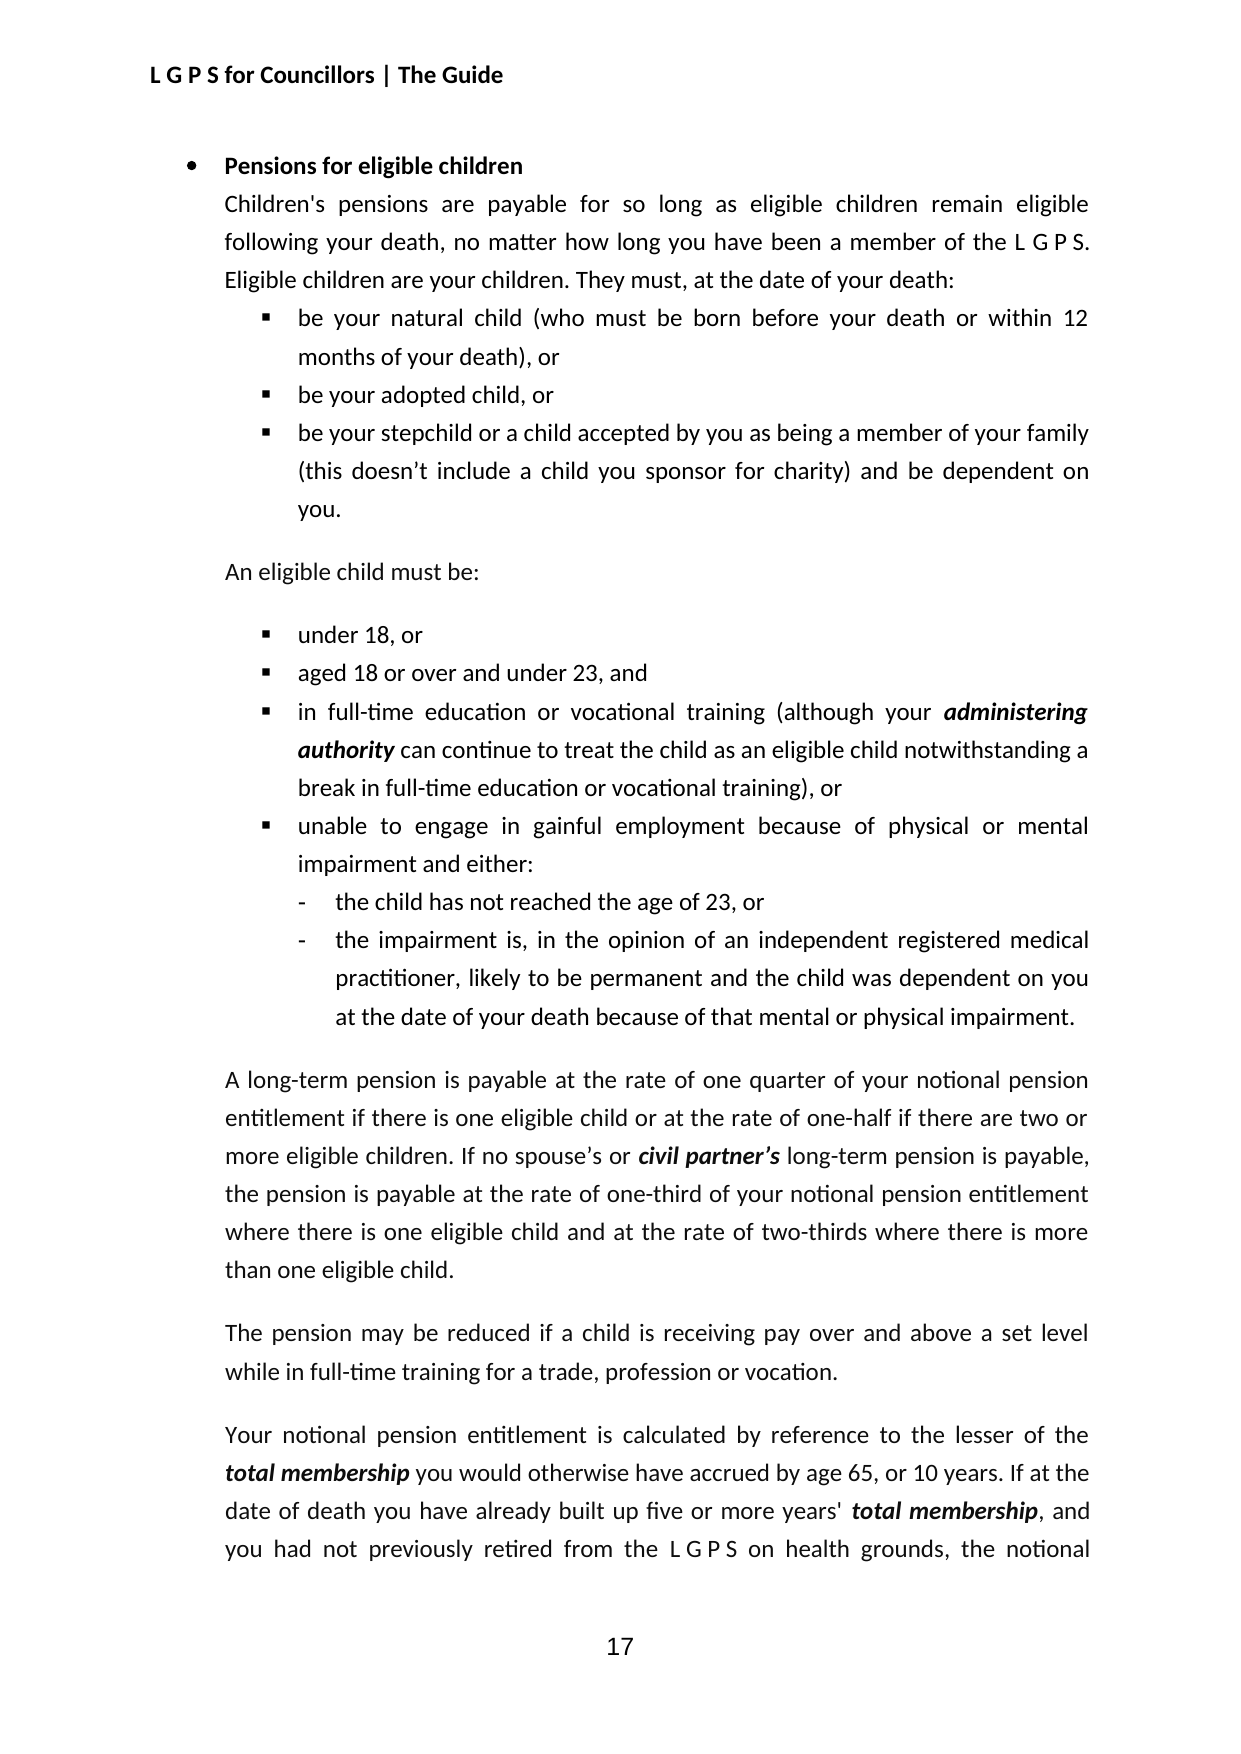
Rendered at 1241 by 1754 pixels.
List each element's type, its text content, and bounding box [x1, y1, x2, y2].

list aged 18 or over and under 23, and [260, 657, 1090, 688]
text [225, 1419, 1090, 1564]
text An eligible child must be: [225, 556, 1090, 587]
list under 18, or [260, 619, 1090, 650]
text A long-term pension is payable at the rate of one quarter of your notional pension entitlement if there is one eligible child or at the rate of one-half if there are two or more eligible children. If no spouse’s or civil partner’s long-term pension is payable, the pension is payable at the rate of one-third of your notional pension entitlement where there is one eligible child and at the rate of two-thirds where there is more than one eligible child. [225, 1064, 1090, 1285]
list unable to engage in gainful employment because of physical or mental impairment and either: [260, 810, 1090, 879]
text The pension may be reduced if a child is receiving pay over and above a set level while in full-time training for a trade, profession or vocation. [225, 1317, 1090, 1386]
list the child has not reached the age of 23, or [298, 886, 1090, 917]
list be your natural child (who must be born before your death or within 12 months of your death), or [260, 302, 1090, 371]
list Pensions for eligible children [187, 150, 1090, 181]
list in full-time education or vocational training (although your administering authority can continue to treat the child as an eligible child notwithstanding a break in full-time education or vocational training), or [260, 696, 1090, 802]
list be your stepchild or a child accepted by you as being a member of your family (this doesn’t include a child you sponsor for charity) and be dependent on you. [260, 417, 1090, 524]
list be your adopted child, or [260, 379, 1090, 409]
list Children's pensions are payable for so long as eligible children remain eligible following your death, no matter how long you have been a member of the L G P S. Eligible children are your children. They must, at the date of your death: [224, 188, 1090, 295]
list the impairment is, in the opinion of an independent registered medical practitioner, likely to be permanent and the child was dependent on you at the date of your death because of that mental or physical impairment. [298, 924, 1090, 1031]
